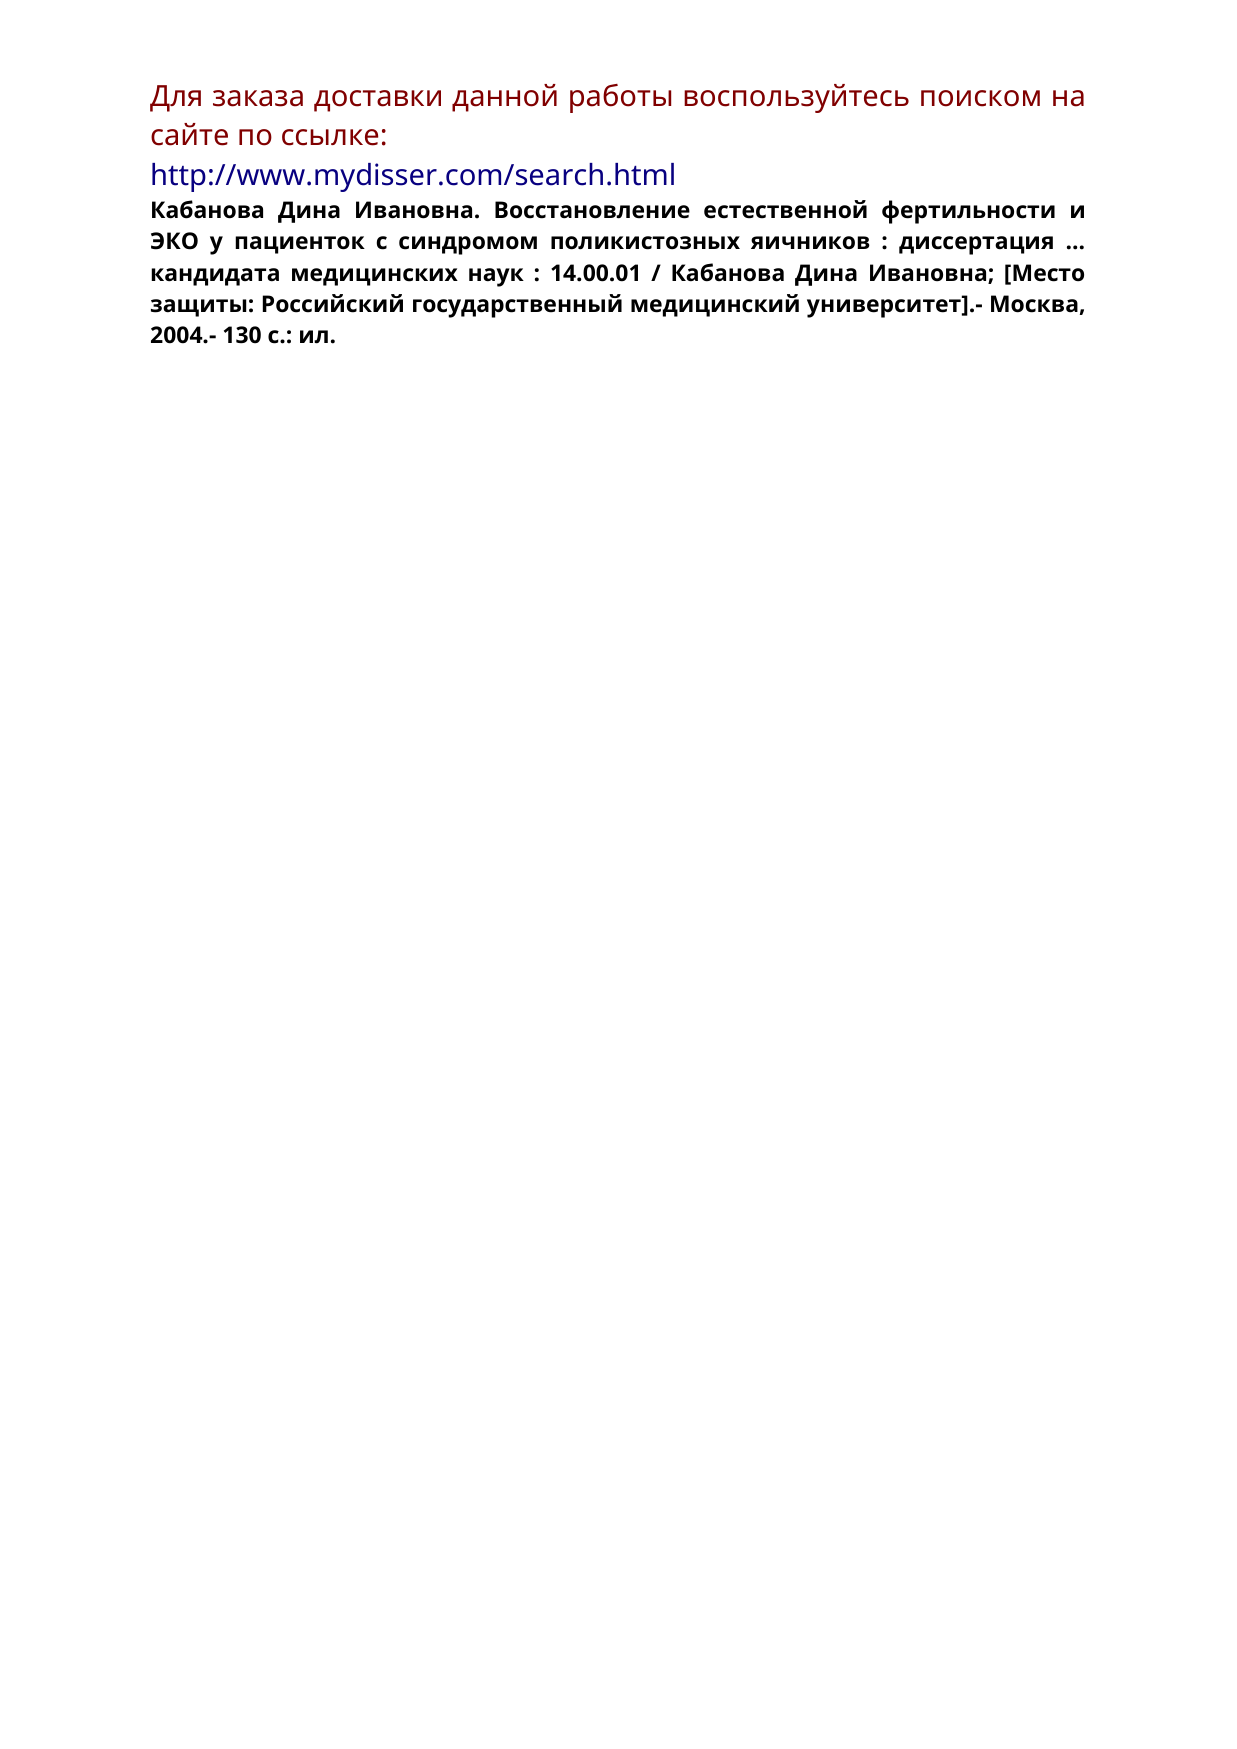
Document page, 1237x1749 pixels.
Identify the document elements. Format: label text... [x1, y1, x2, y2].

text Кабанова Дина Ивановна. Восстановление естественной фертильности и ЭКО у пациенток с синдромом поликистозных яичников : диссертация ... кандидата медицинских наук : 14.00.01 / Кабанова Дина Ивановна; [Место защиты: Российский государственный медицинский университет].- Москва, 2004.- 130 с.: ил. [150, 194, 1086, 350]
